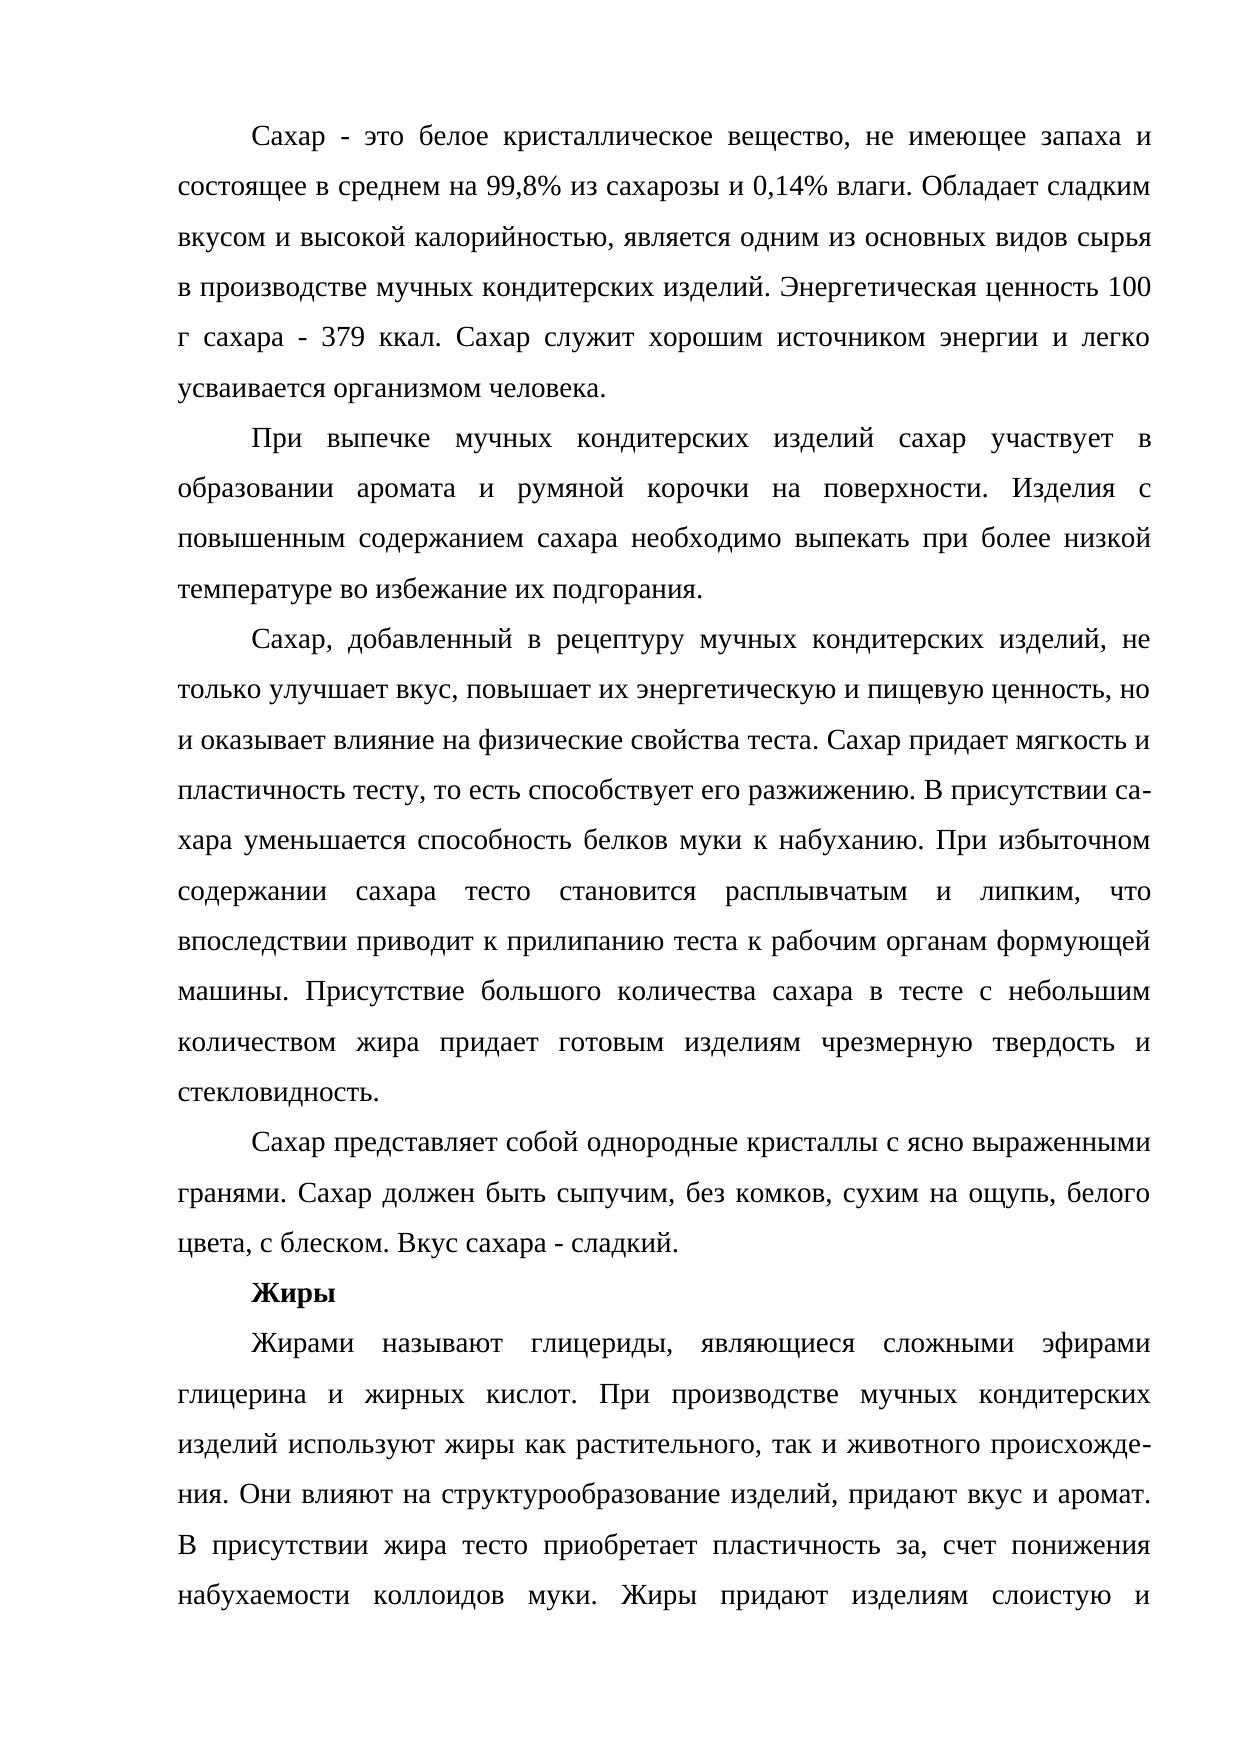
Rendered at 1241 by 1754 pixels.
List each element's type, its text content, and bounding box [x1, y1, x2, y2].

text Сахар, добавленный в рецептуру мучных кондитерских изделий, не только улучшает вкус, повышает их энергетическую и пищевую ценность, но и оказывает влияние на физические свойства теста. Сахар придает мягкость и пластичность тесту, то есть способствует его разжижению. В присутствии сахара уменьшается способность белков муки к набуханию. При избыточном содержании сахара тесто становится расплывчатым и липким, что впоследствии приводит к прилипанию теста к рабочим органам формующей машины. Присутствие большого количества сахара в тесте с небольшим количеством жира придает готовым изделиям чрезмерную твердость и стекловидность. [177, 621, 1152, 1108]
text Жиры [177, 1275, 1152, 1309]
text Сахар - это белое кристаллическое вещество, не имеющее запаха и состоящее в среднем на 99,8% из сахарозы и 0,14% влаги. Обладает сладким вкусом и высокой калорийностью, является одним из основных видов сырья в производстве мучных кондитерских изделий. Энергетическая ценность 100 г сахара - 379 ккал. Сахар служит хорошим источником энергии и легко усваивается организмом человека. [177, 118, 1152, 403]
text При выпечке мучных кондитерских изделий сахар участвует в образовании аромата и румяной корочки на поверхности. Изделия с повышенным содержанием сахара необходимо выпекать при более низкой температуре во избежание их подгорания. [177, 420, 1152, 604]
text Сахар представляет собой однородные кристаллы с ясно выраженными гранями. Сахар должен быть сыпучим, без комков, сухим на ощупь, белого цвета, с блеском. Вкус сахара - сладкий. [177, 1124, 1152, 1258]
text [177, 1326, 1152, 1611]
